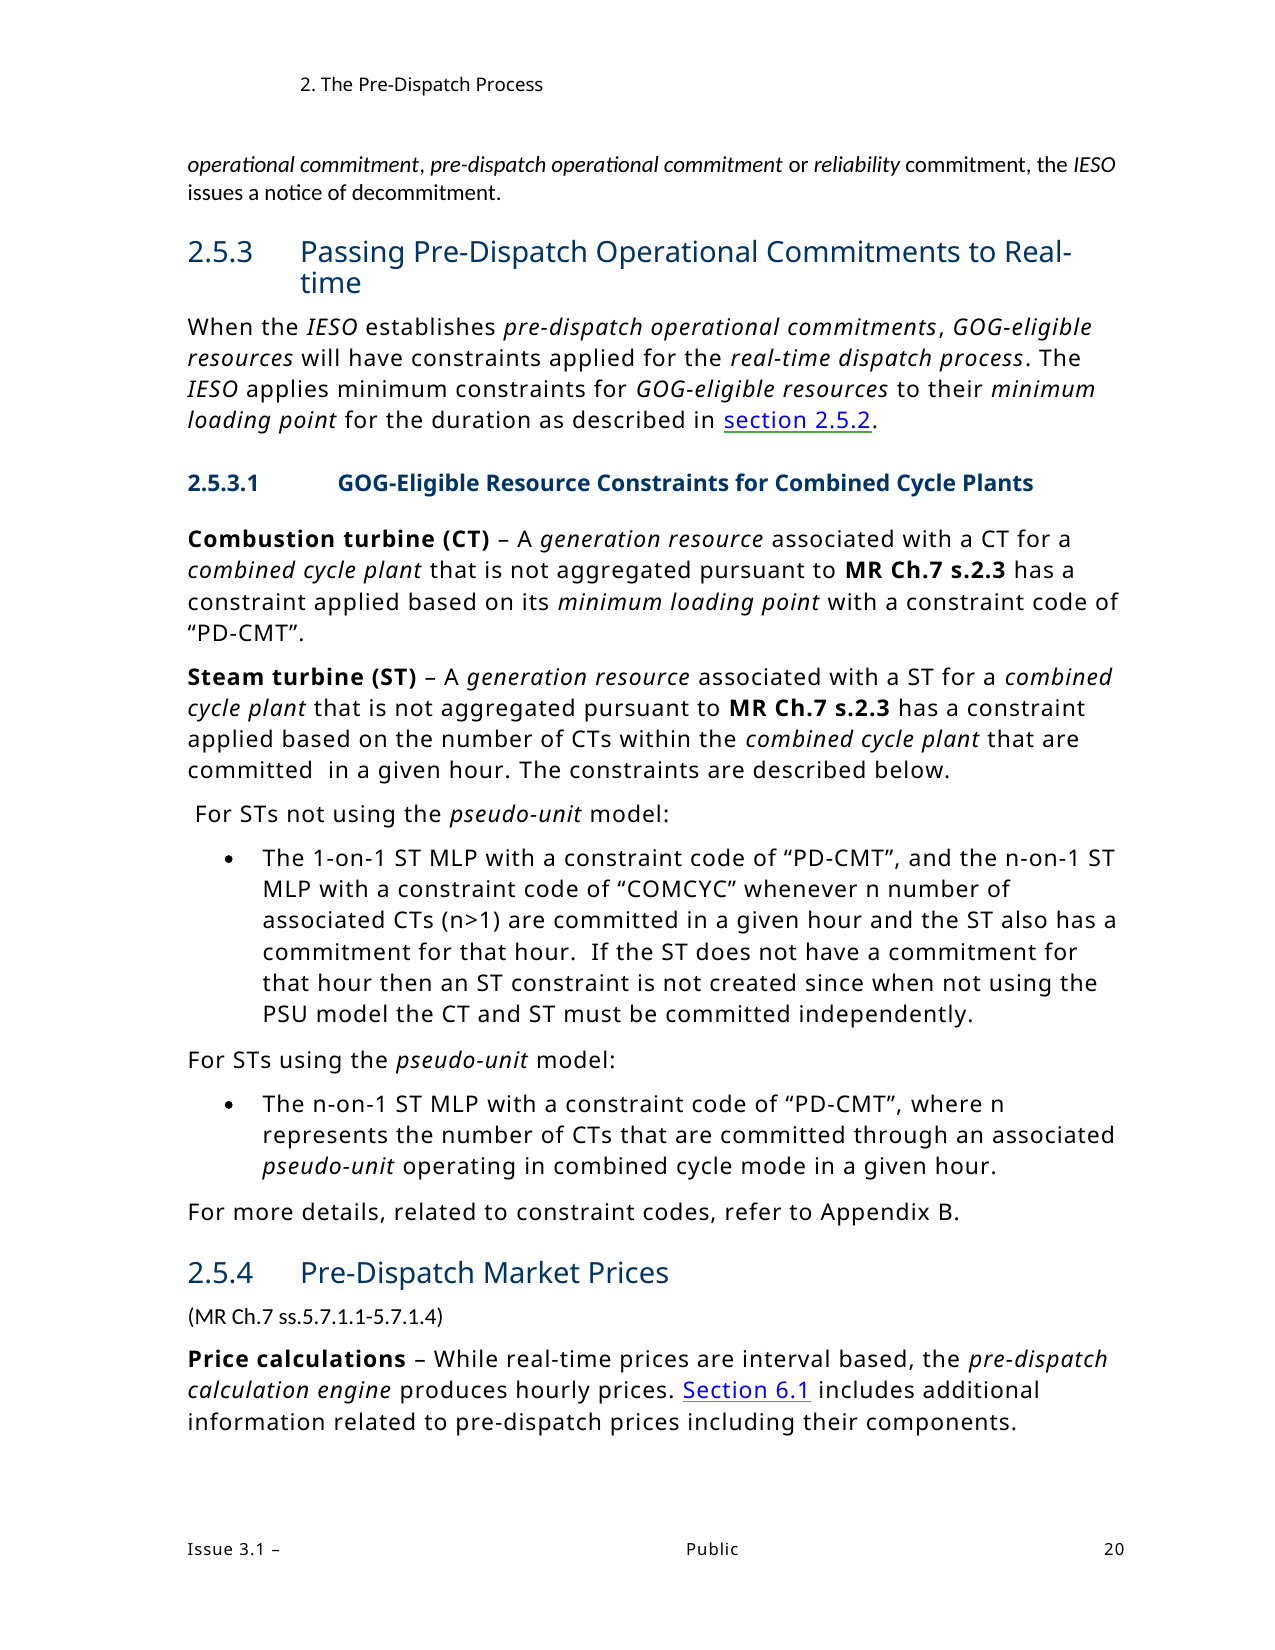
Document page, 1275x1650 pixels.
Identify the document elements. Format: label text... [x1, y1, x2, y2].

subtitle 2.5.3 Passing Pre-Dispatch Operational Commitments to Real-time [187, 237, 1125, 300]
text (MR Ch.7 ss.5.7.1.1-5.7.1.4) [187, 1302, 1125, 1330]
text For more details, related to constraint codes, refer to Appendix B. [187, 1196, 1125, 1227]
subtitle 2.5.3.1 GOG-Eligible Resource Constraints for Combined Cycle Plants [187, 466, 1125, 498]
text Combustion turbine (CT) – A generation resource associated with a CT for a combined cycle plant that is not aggregated pursuant to MR Ch.7 s.2.3 has a constraint applied based on its minimum loading point with a constraint code of “PD-CMT”. [187, 523, 1125, 648]
text For STs not using the pseudo-unit model: [187, 798, 1125, 829]
list The 1-on-1 ST MLP with a constraint code of “PD-CMT”, and the n-on-1 ST MLP with a constraint code of “COMCYC” whenever n number of associated CTs (n>1) are committed in a given hour and the ST also has a commitment for that hour. If the ST does not have a commitment for that hour then an ST constraint is not created since when not using the PSU model the CT and ST must be committed independently. [225, 841, 1125, 1029]
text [187, 150, 1125, 206]
list The n-on-1 ST MLP with a constraint code of “PD-CMT”, where n represents the number of CTs that are committed through an associated pseudo-unit operating in combined cycle mode in a given hour. [225, 1087, 1125, 1181]
text For STs using the pseudo-unit model: [187, 1043, 1125, 1075]
text Steam turbine (ST) – A generation resource associated with a ST for a combined cycle plant that is not aggregated pursuant to MR Ch.7 s.2.3 has a constraint applied based on the number of CTs within the combined cycle plant that are committed in a given hour. The constraints are described below. [187, 660, 1125, 785]
text Price calculations – While real-time prices are interval based, the pre-dispatch calculation engine produces hourly prices. Section 6.1 includes additional information related to pre-dispatch prices including their components. [187, 1342, 1125, 1436]
subtitle 2.5.4 Pre-Dispatch Market Prices [187, 1258, 1125, 1289]
text When the IESO establishes pre-dispatch operational commitments, GOG-eligible resources will have constraints applied for the real-time dispatch process. The IESO applies minimum constraints for GOG-eligible resources to their minimum loading point for the duration as described in section 2.5.2. [187, 310, 1125, 435]
